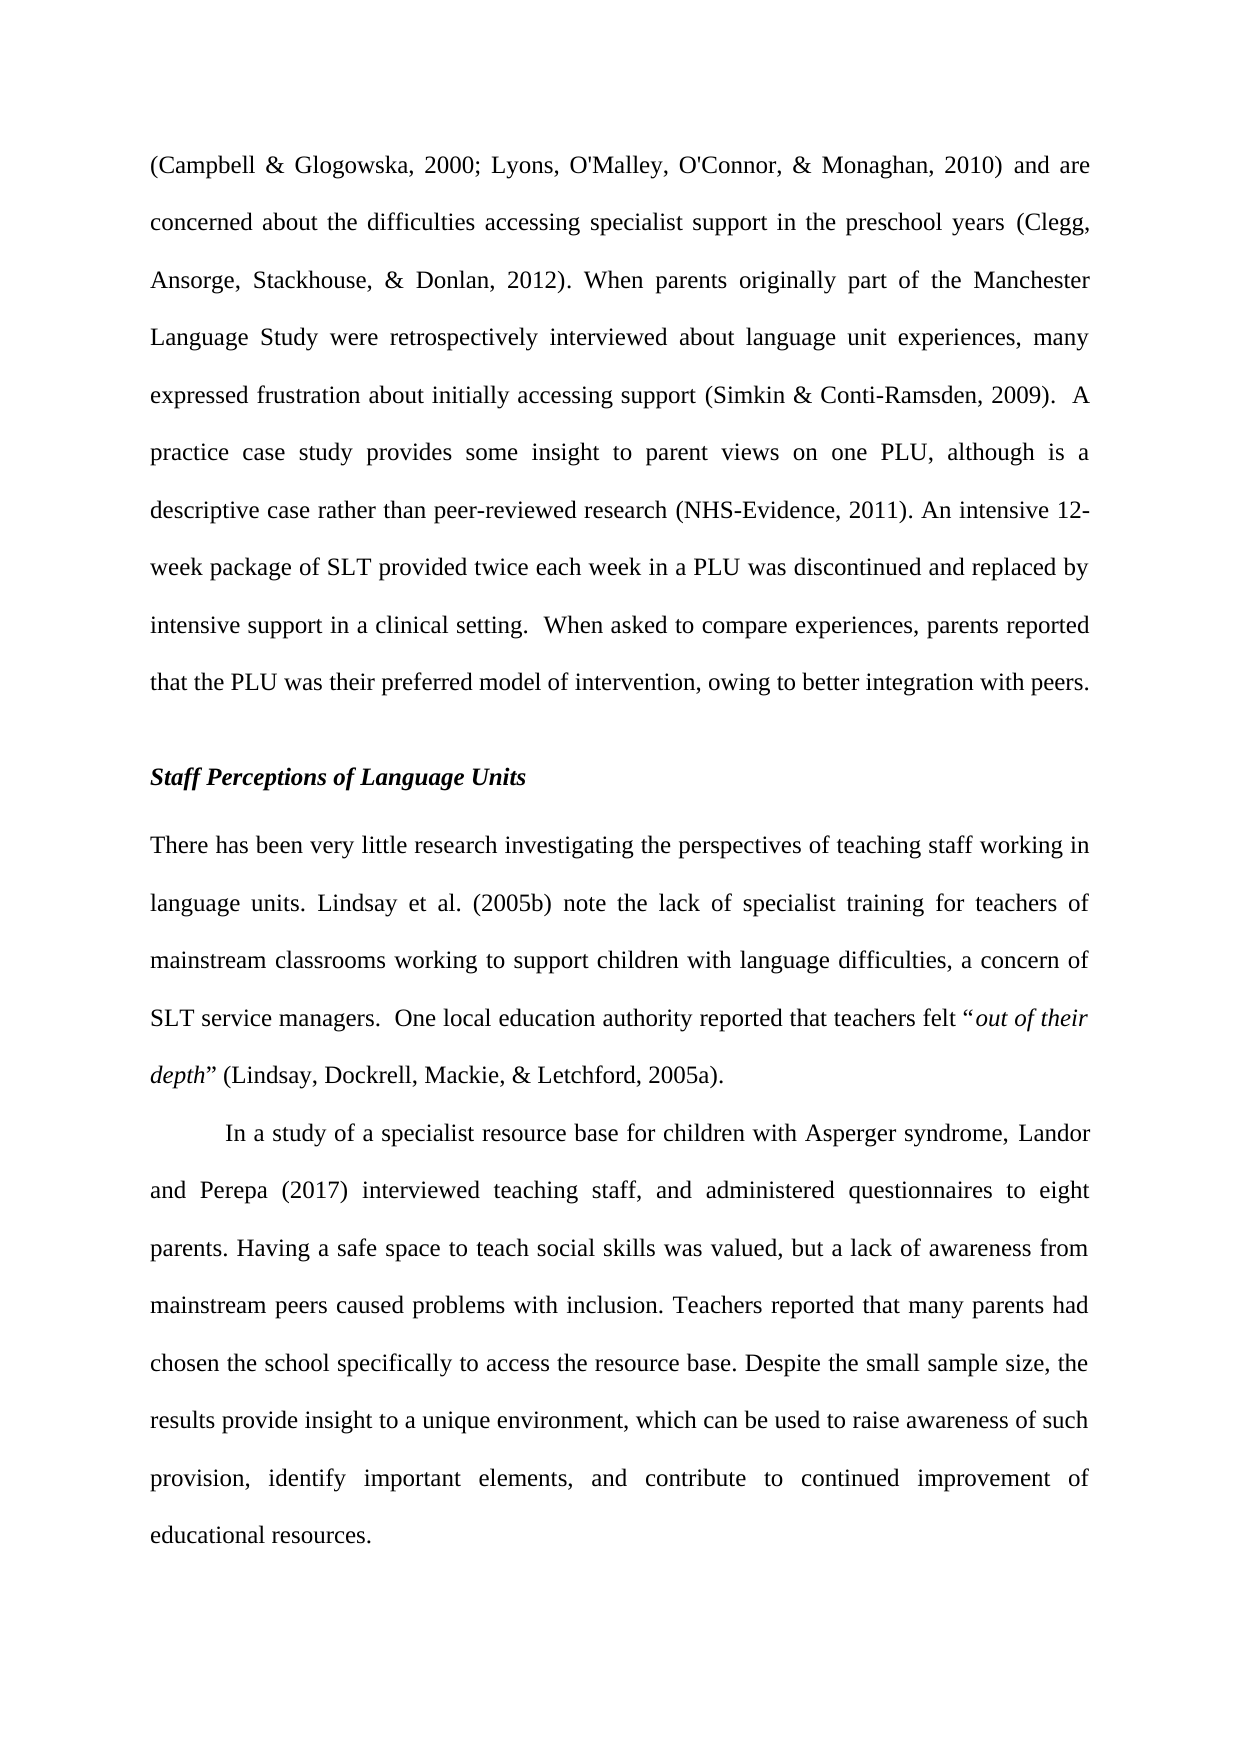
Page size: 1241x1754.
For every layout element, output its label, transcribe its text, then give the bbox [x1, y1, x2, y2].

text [150, 150, 1090, 696]
subtitle Staff Perceptions of Language Units [150, 762, 1031, 791]
text In a study of a specialist resource base for children with Asperger syndrome, Landor and Perepa (2017) interviewed teaching staff, and administered questionnaires to eight parents. Having a safe space to teach social skills was valued, but a lack of awareness from mainstream peers caused problems with inclusion. Teachers reported that many parents had chosen the school specifically to access the resource base. Despite the small sample size, the results provide insight to a unique environment, which can be used to raise awareness of such provision, identify important elements, and contribute to continued improvement of educational resources. [150, 1118, 1090, 1549]
text There has been very little research investigating the perspectives of teaching staff working in language units. Lindsay et al. (2005b) note the lack of specialist training for teachers of mainstream classrooms working to support children with language difficulties, a concern of SLT service managers. One local education authority reported that teachers felt “out of their depth” (Lindsay, Dockrell, Mackie, & Letchford, 2005a). [150, 831, 1090, 1089]
